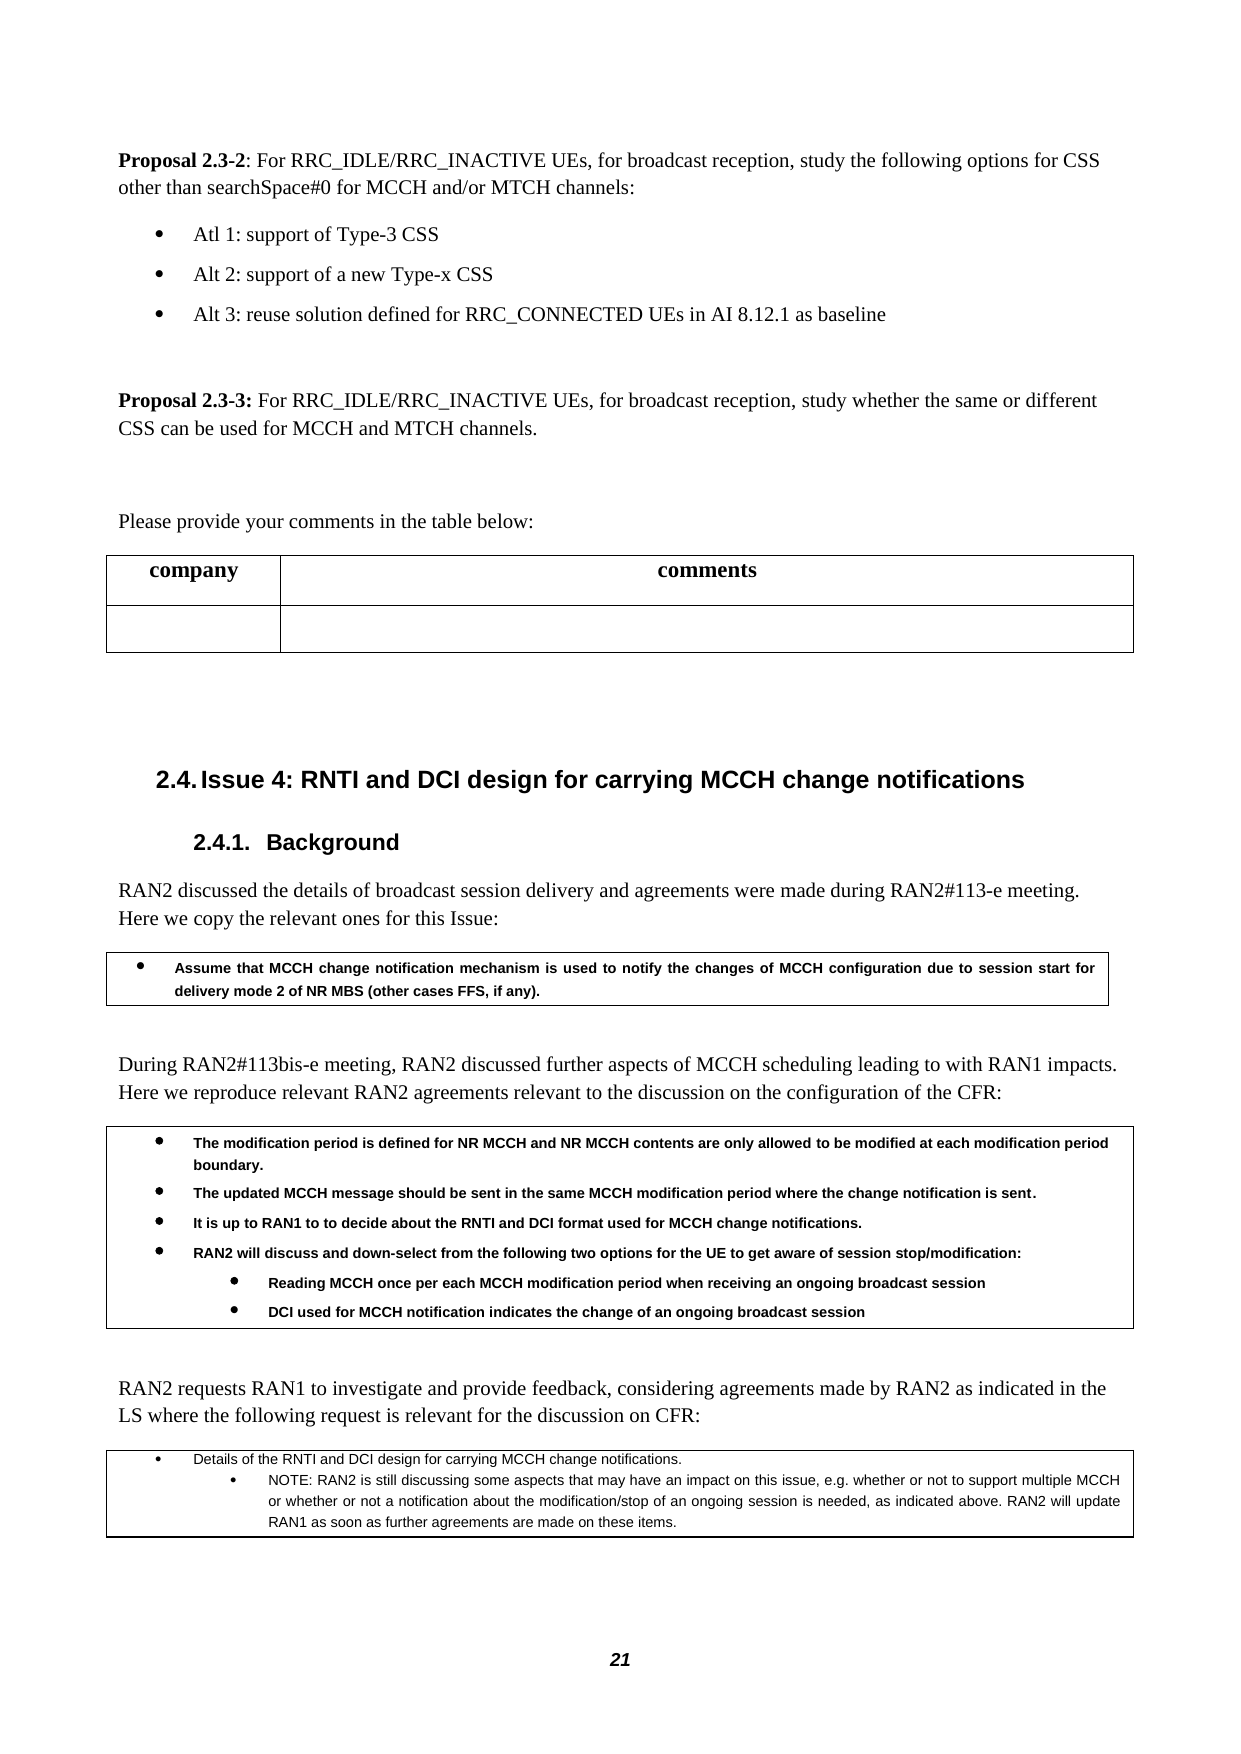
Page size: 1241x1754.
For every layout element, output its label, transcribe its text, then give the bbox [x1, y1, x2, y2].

text During RAN2#113bis-e meeting, RAN2 discussed further aspects of MCCH scheduling leading to with RAN1 impacts. Here we reproduce relevant RAN2 agreements relevant to the discussion on the configuration of the CFR: [118, 1052, 1122, 1104]
list Alt 2: support of a new Type-x CSS [156, 262, 1122, 286]
table_header comments [281, 556, 1133, 605]
text RAN2 requests RAN1 to investigate and provide feedback, considering agreements made by RAN2 as indicated in the LS where the following request is relevant for the discussion on CFR: [118, 1376, 1122, 1427]
text Proposal 2.3-3: For RRC_IDLE/RRC_INACTIVE UEs, for broadcast reception, study whether the same or different CSS can be used for MCCH and MTCH channels. [118, 388, 1122, 440]
table_header Details of the RNTI and DCI design for carrying MCCH change notifications. NOTE: RAN2 is still discussing some aspects that may have an impact on this issue, e.g. whether or not to support multiple MCCH or whether or not a notification about the modification/stop of an ongoing session is needed, as indicated above. RAN2 will update RAN1 as soon as further agreements are made on these items. [107, 1451, 1133, 1536]
table_cell [281, 606, 1133, 652]
table_header The modification period is defined for NR MCCH and NR MCCH contents are only allowed to be modified at each modification period boundary. The updated MCCH message should be sent in the same MCCH modification period where the change notification is sent. It is up to RAN1 to to decide about the RNTI and DCI format used for MCCH change notifications. RAN2 will discuss and down-select from the following two options for the UE to get aware of session stop/modification: Reading MCCH once per each MCCH modification period when receiving an ongoing broadcast session DCI used for MCCH notification indicates the change of an ongoing broadcast session [107, 1127, 1133, 1328]
text Proposal 2.3-2: For RRC_IDLE/RRC_INACTIVE UEs, for broadcast reception, study the following options for CSS other than searchSpace#0 for MCCH and/or MTCH channels: [118, 148, 1122, 199]
subtitle Issue 4: RNTI and DCI design for carrying MCCH change notifications [156, 764, 1122, 793]
table_header company [107, 556, 280, 605]
table_cell [107, 606, 280, 652]
subtitle Background [193, 829, 1122, 855]
text Please provide your comments in the table below: [118, 509, 1122, 533]
list Alt 3: reuse solution defined for RRC_CONNECTED UEs in AI 8.12.1 as baseline [156, 302, 1122, 326]
table_header Assume that MCCH change notification mechanism is used to notify the changes of MCCH configuration due to session start for delivery mode 2 of NR MBS (other cases FFS, if any). [107, 953, 1108, 1005]
text RAN2 discussed the details of broadcast session delivery and agreements were made during RAN2#113-e meeting. Here we copy the relevant ones for this Issue: [118, 878, 1122, 929]
list Atl 1: support of Type-3 CSS [156, 222, 1122, 246]
